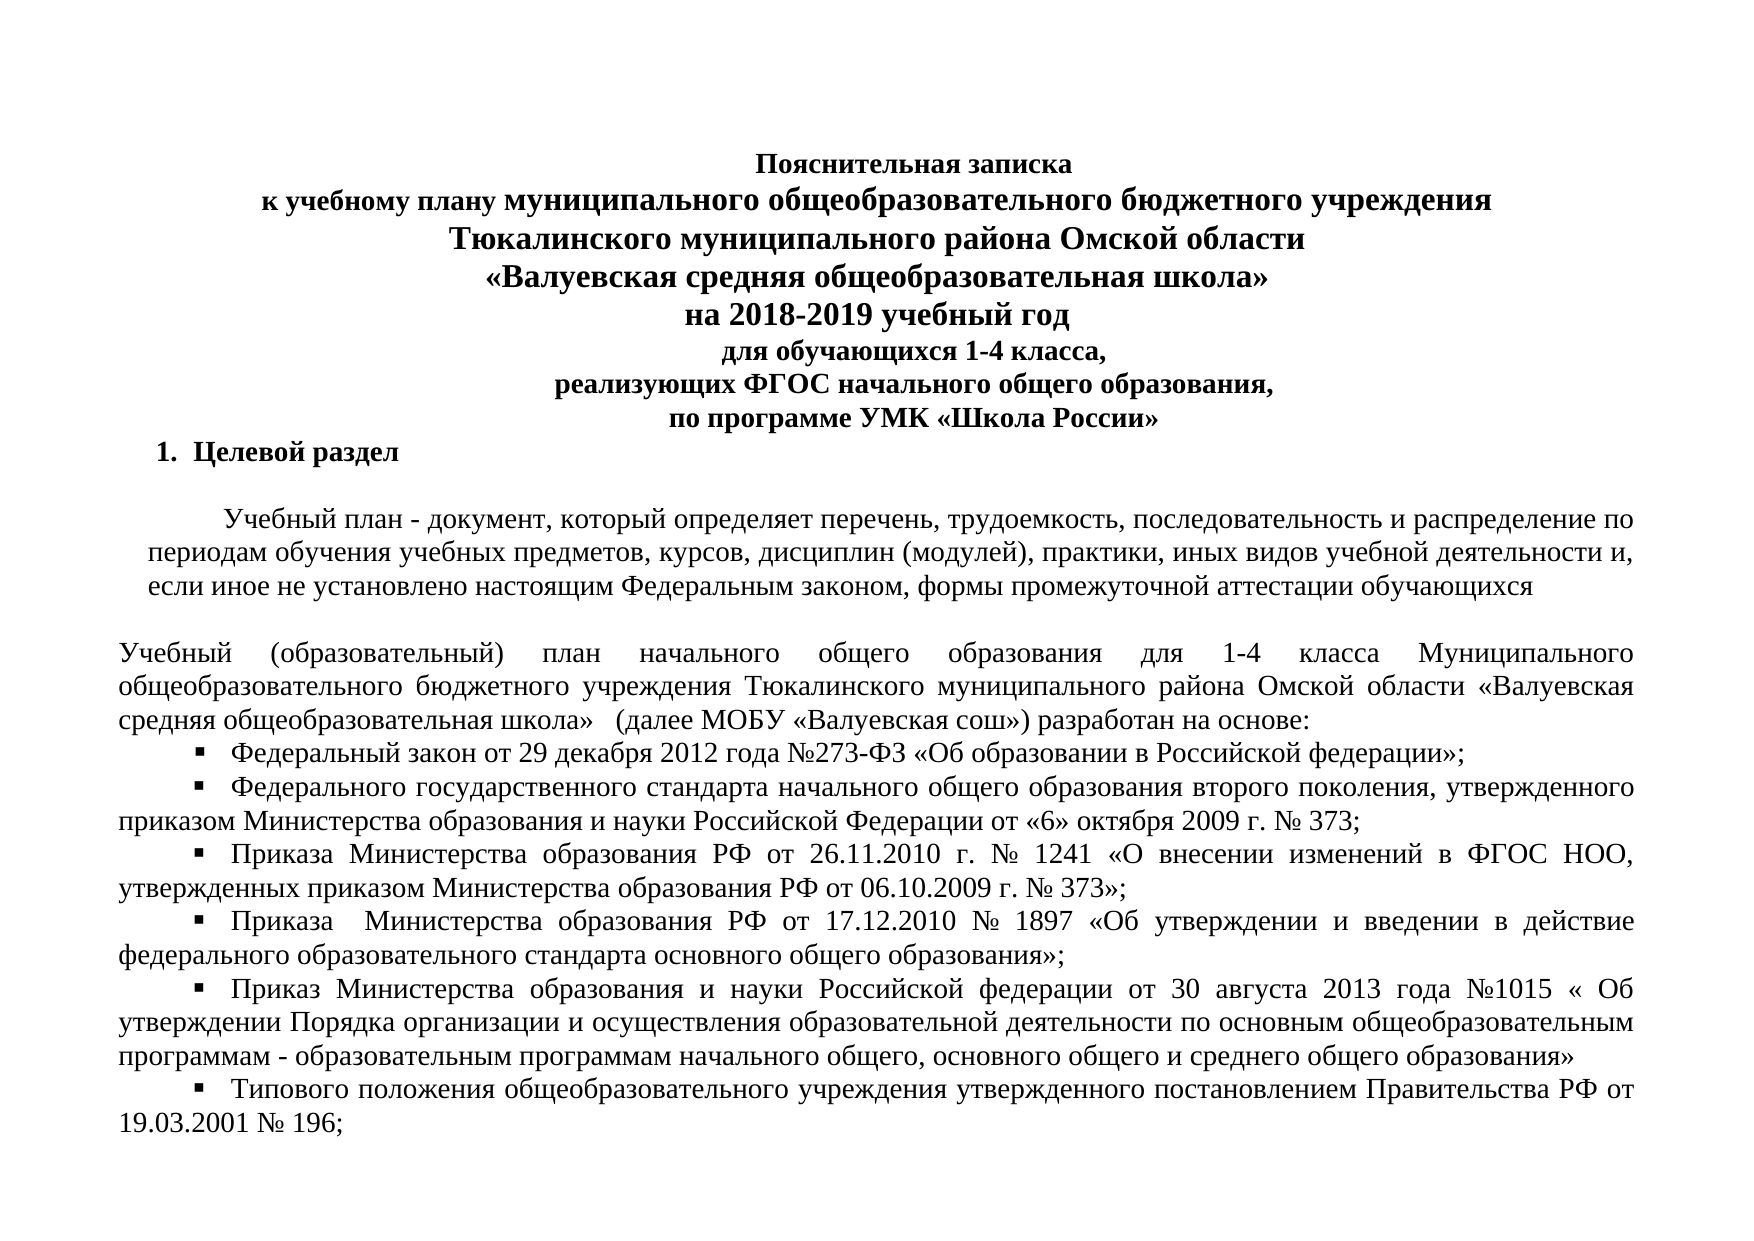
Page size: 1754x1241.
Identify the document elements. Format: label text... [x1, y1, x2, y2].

text по программе УМК «Школа России» [118, 400, 1636, 434]
list Федерального государственного стандарта начального общего образования второго поколения, утвержденного приказом Министерства образования и науки Российской Федерации от «6» октября 2009 г. № 373; [118, 769, 1636, 836]
list Приказ Министерства образования и науки Российской федерации от 30 августа 2013 года №1015 « Об утверждении Порядка организации и осуществления образовательной деятельности по основным общеобразовательным программам - образовательным программам начального общего, основного общего и среднего общего образования» [118, 971, 1636, 1071]
list Типового положения общеобразовательного учреждения утвержденного постановлением Правительства РФ от 19.03.2001 № 196; [118, 1071, 1636, 1139]
text на 2018-2019 учебный год [118, 295, 1636, 333]
list Приказа Министерства образования РФ от 26.11.2010 г. № 1241 «О внесении изменений в ФГОС НОО, утвержденных приказом Министерства образования РФ от 06.10.2009 г. № 373»; [118, 836, 1636, 903]
list Целевой раздел [156, 434, 1636, 467]
text Учебный (образовательный) план начального общего образования для 1-4 класса Муниципального общеобразовательного бюджетного учреждения Тюкалинского муниципального района Омской области «Валуевская средняя общеобразовательная школа» (далее МОБУ «Валуевская сош») разработан на основе: [118, 635, 1636, 736]
text Тюкалинского муниципального района Омской области [118, 218, 1636, 256]
text к учебному плану муниципального общеобразовательного бюджетного учреждения [118, 180, 1636, 218]
list Федеральный закон от 29 декабря 2012 года №273-ФЗ «Об образовании в Российской федерации»; [193, 736, 1636, 769]
text «Валуевская средняя общеобразовательная школа» [118, 256, 1636, 295]
text Учебный план - документ, который определяет перечень, трудоемкость, последовательность и распределение по периодам обучения учебных предметов, курсов, дисциплин (модулей), практики, иных видов учебной деятельности и, если иное не установлено настоящим Федеральным законом, формы промежуточной аттестации обучающихся [148, 501, 1636, 601]
text Пояснительная записка [118, 146, 1636, 180]
text реализующих ФГОС начального общего образования, [118, 367, 1636, 400]
text для обучающихся 1-4 класса, [118, 333, 1636, 367]
list Приказа Министерства образования РФ от 17.12.2010 № 1897 «Об утверждении и введении в действие федерального образовательного стандарта основного общего образования»; [118, 903, 1636, 971]
